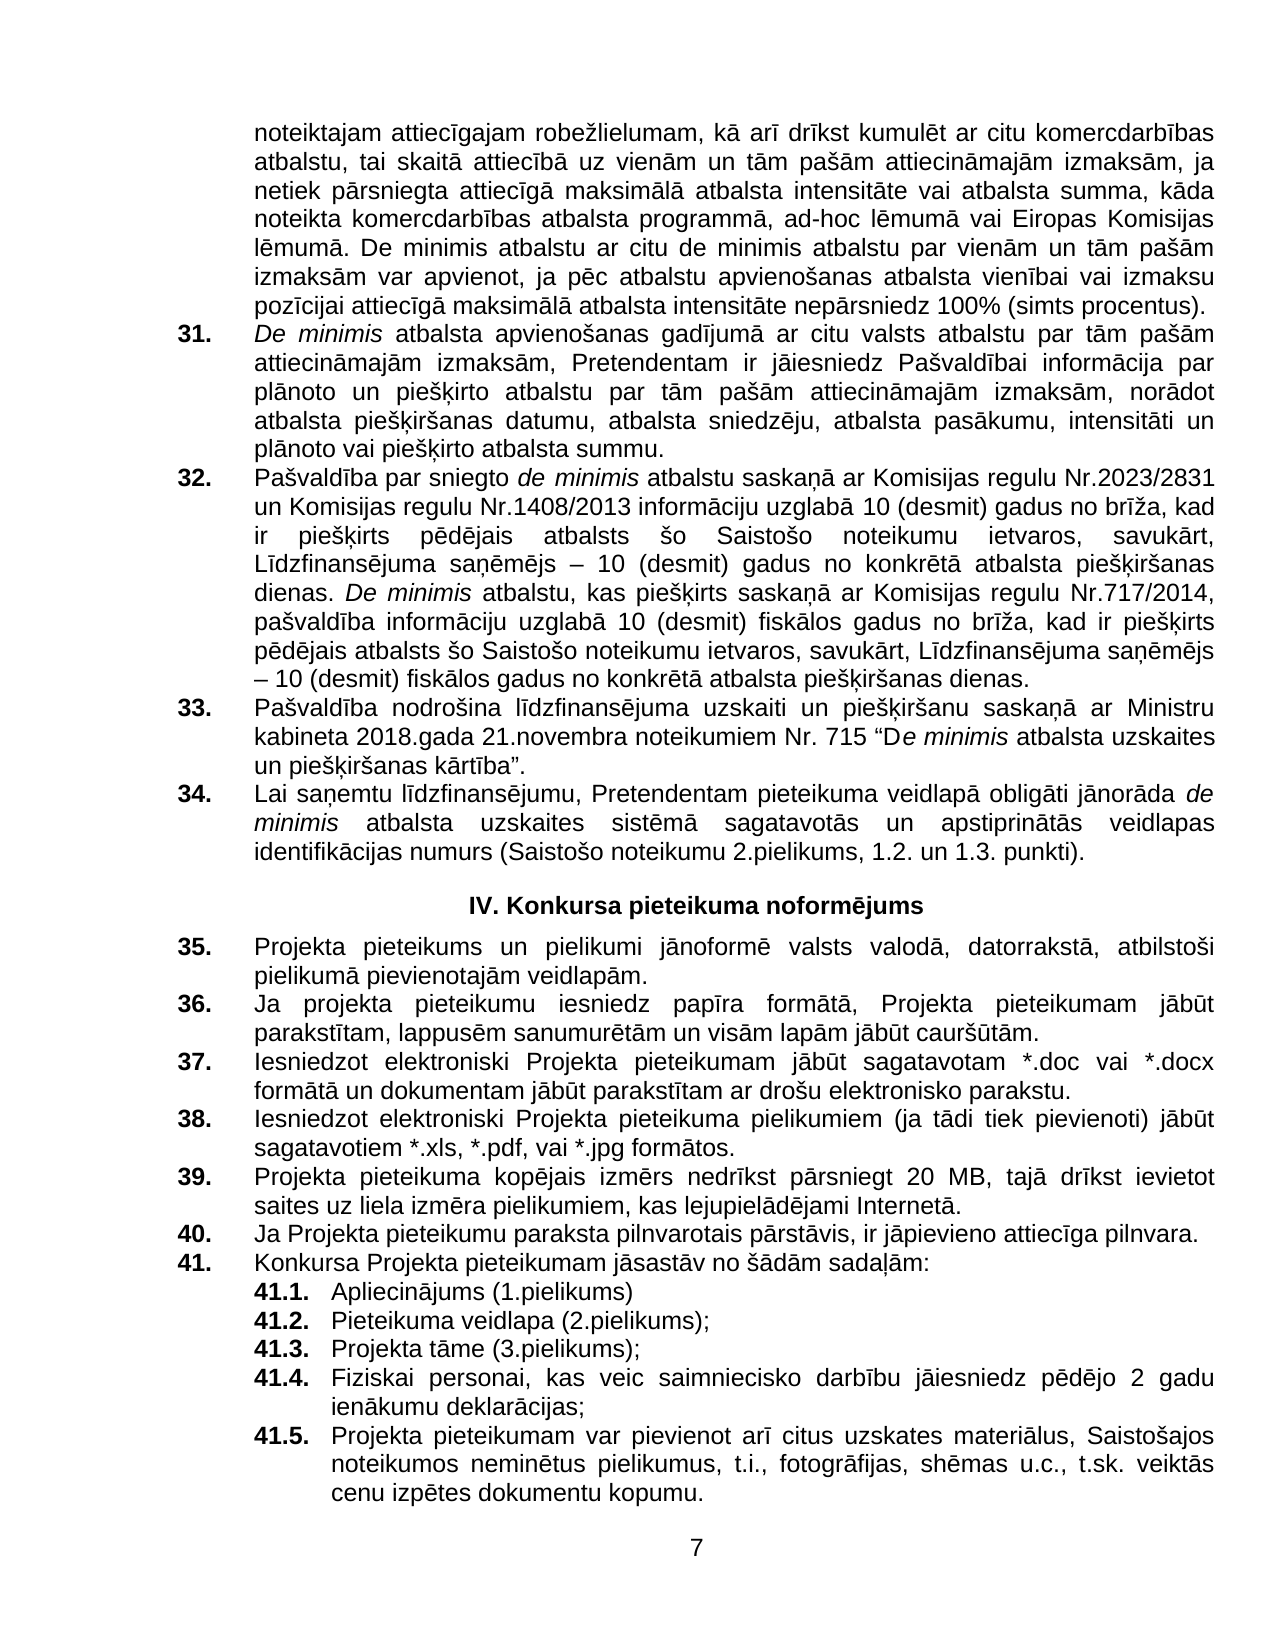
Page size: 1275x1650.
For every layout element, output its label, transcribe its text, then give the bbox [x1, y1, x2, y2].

list Projekta tāme (3.pielikums); [254, 1334, 1216, 1363]
text IV. Konkursa pieteikuma noformējums [177, 891, 1216, 919]
list Pieteikuma veidlapa (2.pielikums); [254, 1306, 1216, 1334]
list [177, 118, 1216, 319]
list Konkursa Projekta pieteikumam jāsastāv no šādām sadaļām: [177, 1248, 1216, 1277]
list Iesniedzot elektroniski Projekta pieteikuma pielikumiem (ja tādi tiek pievienoti) jābūt sagatavotiem *.xls, *.pdf, vai *.jpg formātos. [177, 1104, 1216, 1162]
list Projekta pieteikuma kopējais izmērs nedrīkst pārsniegt 20 MB, tajā drīkst ievietot saites uz liela izmēra pielikumiem, kas lejupielādējami Internetā. [177, 1162, 1216, 1219]
list Iesniedzot elektroniski Projekta pieteikumam jābūt sagatavotam *.doc vai *.docx formātā un dokumentam jābūt parakstītam ar drošu elektronisko parakstu. [177, 1047, 1216, 1104]
list Lai saņemtu līdzfinansējumu, Pretendentam pieteikuma veidlapā obligāti jānorāda de minimis atbalsta uzskaites sistēmā sagatavotās un apstiprinātās veidlapas identifikācijas numurs (Saistošo noteikumu 2.pielikums, 1.2. un 1.3. punkti). [177, 779, 1216, 866]
list De minimis atbalsta apvienošanas gadījumā ar citu valsts atbalstu par tām pašām attiecināmajām izmaksām, Pretendentam ir jāiesniedz Pašvaldībai informācija par plānoto un piešķirto atbalstu par tām pašām attiecināmajām izmaksām, norādot atbalsta piešķiršanas datumu, atbalsta sniedzēju, atbalsta pasākumu, intensitāti un plānoto vai piešķirto atbalsta summu. [177, 319, 1216, 463]
list Ja Projekta pieteikumu paraksta pilnvarotais pārstāvis, ir jāpievieno attiecīga pilnvara. [177, 1219, 1216, 1248]
list Projekta pieteikums un pielikumi jānoformē valsts valodā, datorrakstā, atbilstoši pielikumā pievienotajām veidlapām. [177, 932, 1216, 989]
list Ja projekta pieteikumu iesniedz papīra formātā, Projekta pieteikumam jābūt parakstītam, lappusēm sanumurētām un visām lapām jābūt cauršūtām. [177, 989, 1216, 1047]
list Fiziskai personai, kas veic saimniecisko darbību jāiesniedz pēdējo 2 gadu ienākumu deklarācijas; [254, 1363, 1216, 1421]
list Pašvaldība nodrošina līdzfinansējuma uzskaiti un piešķiršanu saskaņā ar Ministru kabineta 2018.gada 21.novembra noteikumiem Nr. 715 “De minimis atbalsta uzskaites un piešķiršanas kārtība”. [177, 693, 1216, 779]
list Pašvaldība par sniegto de minimis atbalstu saskaņā ar Komisijas regulu Nr.2023/2831 un Komisijas regulu Nr.1408/2013 informāciju uzglabā 10 (desmit) gadus no brīža, kad ir piešķirts pēdējais atbalsts šo Saistošo noteikumu ietvaros, savukārt, Līdzfinansējuma saņēmējs – 10 (desmit) gadus no konkrētā atbalsta piešķiršanas dienas. De minimis atbalstu, kas piešķirts saskaņā ar Komisijas regulu Nr.717/2014, pašvaldība informāciju uzglabā 10 (desmit) fiskālos gadus no brīža, kad ir piešķirts pēdējais atbalsts šo Saistošo noteikumu ietvaros, savukārt, Līdzfinansējuma saņēmējs – 10 (desmit) fiskālos gadus no konkrētā atbalsta piešķiršanas dienas. [177, 463, 1216, 693]
list Projekta pieteikumam var pievienot arī citus uzskates materiālus, Saistošajos noteikumos neminētus pielikumus, t.i., fotogrāfijas, shēmas u.c., t.sk. veiktās cenu izpētes dokumentu kopumu. [254, 1421, 1216, 1507]
list Apliecinājums (1.pielikums) [254, 1277, 1216, 1306]
